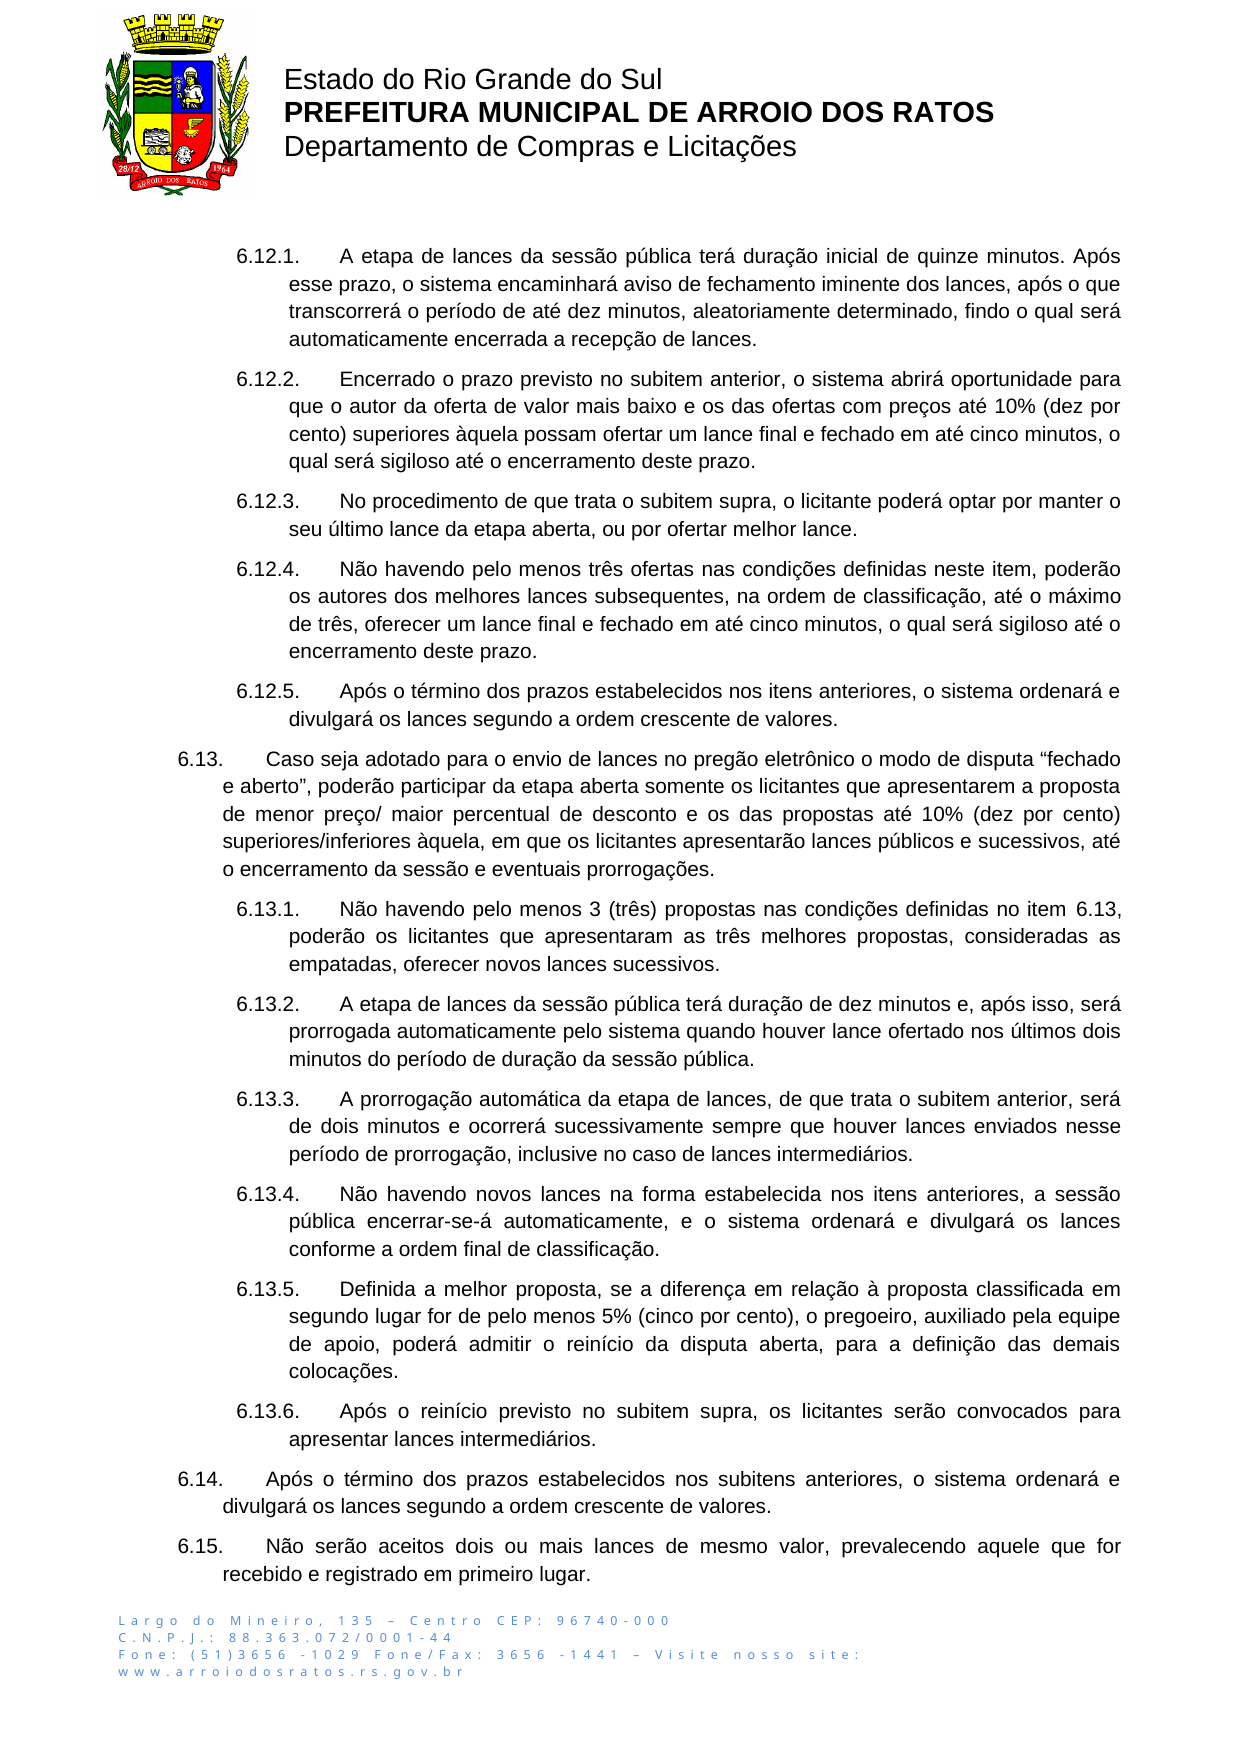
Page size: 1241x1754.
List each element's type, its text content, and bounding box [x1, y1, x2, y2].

text Definida a melhor proposta, se a diferença em relação à proposta classificada em segundo lugar for de pelo menos 5% (cinco por cento), o pregoeiro, auxiliado pela equipe de apoio, poderá admitir o reinício da disputa aberta, para a definição das demais colocações. [236, 1277, 1122, 1383]
text Após o término dos prazos estabelecidos nos itens anteriores, o sistema ordenará e divulgará os lances segundo a ordem crescente de valores. [236, 679, 1122, 731]
text No procedimento de que trata o subitem supra, o licitante poderá optar por manter o seu último lance da etapa aberta, ou por ofertar melhor lance. [236, 489, 1122, 541]
text Encerrado o prazo previsto no subitem anterior, o sistema abrirá oportunidade para que o autor da oferta de valor mais baixo e os das ofertas com preços até 10% (dez por cento) superiores àquela possam ofertar um lance final e fechado em até cinco minutos, o qual será sigiloso até o encerramento deste prazo. [236, 367, 1122, 473]
text Após o reinício previsto no subitem supra, os licitantes serão convocados para apresentar lances intermediários. [236, 1399, 1122, 1451]
picture [100, 12, 257, 198]
text A prorrogação automática da etapa de lances, de que trata o subitem anterior, será de dois minutos e ocorrerá sucessivamente sempre que houver lances enviados nesse período de prorrogação, inclusive no caso de lances intermediários. [236, 1087, 1122, 1166]
text A etapa de lances da sessão pública terá duração de dez minutos e, após isso, será prorrogada automaticamente pelo sistema quando houver lance ofertado nos últimos dois minutos do período de duração da sessão pública. [236, 992, 1122, 1071]
text A etapa de lances da sessão pública terá duração inicial de quinze minutos. Após esse prazo, o sistema encaminhará aviso de fechamento iminente dos lances, após o que transcorrerá o período de até dez minutos, aleatoriamente determinado, findo o qual será automaticamente encerrada a recepção de lances. [236, 244, 1122, 351]
text Não havendo pelo menos 3 (três) propostas nas condições definidas no item 6.13, poderão os licitantes que apresentaram as três melhores propostas, consideradas as empatadas, oferecer novos lances sucessivos. [236, 897, 1122, 976]
text Após o término dos prazos estabelecidos nos subitens anteriores, o sistema ordenará e divulgará os lances segundo a ordem crescente de valores. [177, 1467, 1122, 1518]
text Não serão aceitos dois ou mais lances de mesmo valor, prevalecendo aquele que for recebido e registrado em primeiro lugar. [177, 1534, 1122, 1586]
text Caso seja adotado para o envio de lances no pregão eletrônico o modo de disputa “fechado e aberto”, poderão participar da etapa aberta somente os licitantes que apresentarem a proposta de menor preço/ maior percentual de desconto e os das propostas até 10% (dez por cento) superiores/inferiores àquela, em que os licitantes apresentarão lances públicos e sucessivos, até o encerramento da sessão e eventuais prorrogações. [177, 747, 1122, 881]
text Não havendo pelo menos três ofertas nas condições definidas neste item, poderão os autores dos melhores lances subsequentes, na ordem de classificação, até o máximo de três, oferecer um lance final e fechado em até cinco minutos, o qual será sigiloso até o encerramento deste prazo. [236, 557, 1122, 663]
text Não havendo novos lances na forma estabelecida nos itens anteriores, a sessão pública encerrar-se-á automaticamente, e o sistema ordenará e divulgará os lances conforme a ordem final de classificação. [236, 1182, 1122, 1261]
